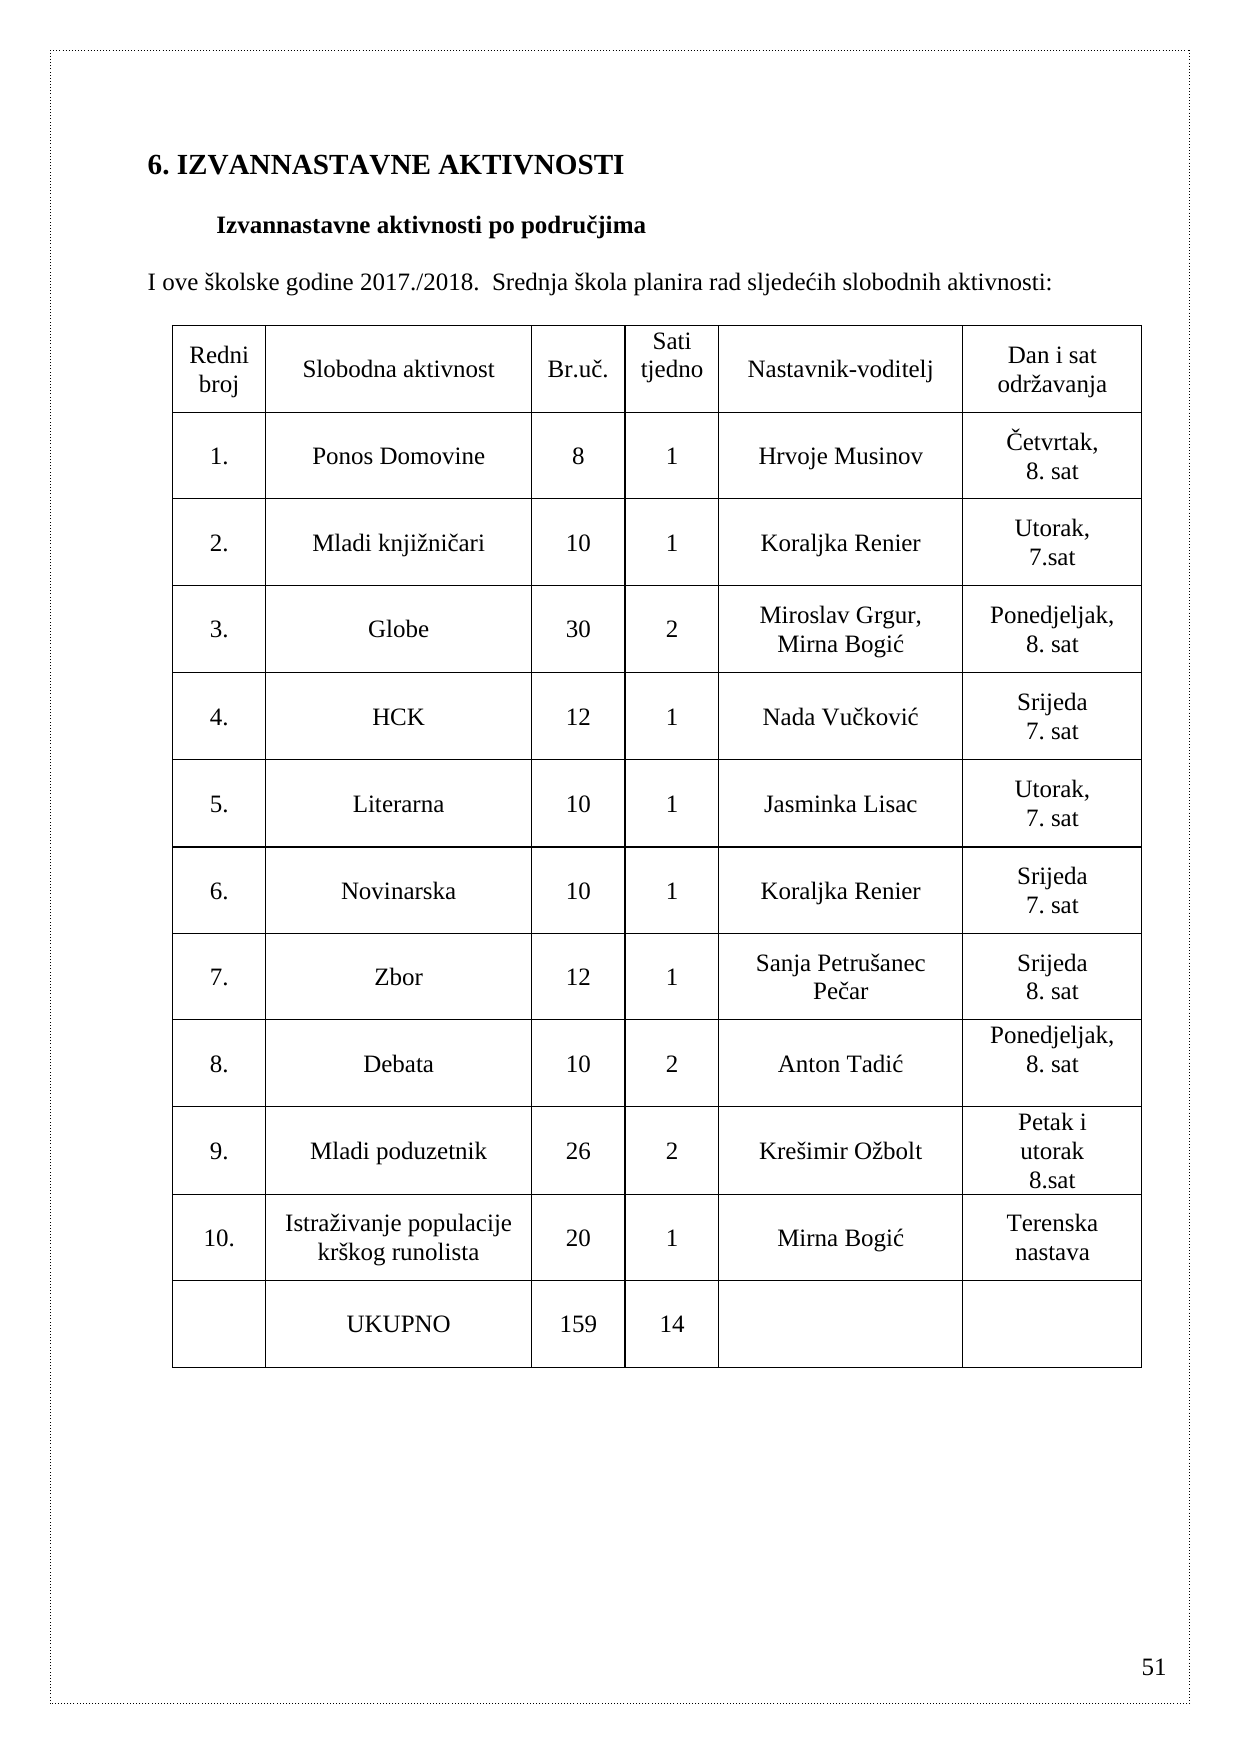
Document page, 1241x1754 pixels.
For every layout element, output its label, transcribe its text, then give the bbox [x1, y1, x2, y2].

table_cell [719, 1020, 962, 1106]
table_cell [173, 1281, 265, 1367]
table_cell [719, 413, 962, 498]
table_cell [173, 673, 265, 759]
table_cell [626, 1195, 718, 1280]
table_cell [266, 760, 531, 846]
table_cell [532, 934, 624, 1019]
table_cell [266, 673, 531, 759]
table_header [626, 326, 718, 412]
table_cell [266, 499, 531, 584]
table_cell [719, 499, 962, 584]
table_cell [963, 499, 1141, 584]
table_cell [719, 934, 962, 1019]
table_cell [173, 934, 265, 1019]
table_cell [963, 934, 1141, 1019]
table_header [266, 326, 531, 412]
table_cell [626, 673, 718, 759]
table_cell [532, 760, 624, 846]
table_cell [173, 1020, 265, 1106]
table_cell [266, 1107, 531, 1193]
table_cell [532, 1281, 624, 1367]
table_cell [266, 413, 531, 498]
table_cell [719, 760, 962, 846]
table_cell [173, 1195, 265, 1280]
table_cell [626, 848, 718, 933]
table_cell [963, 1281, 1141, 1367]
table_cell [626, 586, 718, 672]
subtitle 6. IZVANNASTAVNE AKTIVNOSTI [147, 147, 1167, 181]
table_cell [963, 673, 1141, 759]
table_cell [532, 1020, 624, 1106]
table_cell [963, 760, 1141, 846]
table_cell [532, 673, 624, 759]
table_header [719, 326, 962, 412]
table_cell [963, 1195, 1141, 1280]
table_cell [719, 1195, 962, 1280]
text Izvannastavne aktivnosti po područjima [204, 210, 1167, 238]
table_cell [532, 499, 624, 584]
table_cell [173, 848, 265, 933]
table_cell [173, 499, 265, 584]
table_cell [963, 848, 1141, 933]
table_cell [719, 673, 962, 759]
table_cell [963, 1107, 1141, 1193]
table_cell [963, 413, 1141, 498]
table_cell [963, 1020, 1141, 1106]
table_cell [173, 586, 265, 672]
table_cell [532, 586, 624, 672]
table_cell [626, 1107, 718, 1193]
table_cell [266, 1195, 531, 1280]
text I ove školske godine 2017./2018. Srednja škola planira rad sljedećih slobodnih aktivnosti: [147, 267, 1167, 296]
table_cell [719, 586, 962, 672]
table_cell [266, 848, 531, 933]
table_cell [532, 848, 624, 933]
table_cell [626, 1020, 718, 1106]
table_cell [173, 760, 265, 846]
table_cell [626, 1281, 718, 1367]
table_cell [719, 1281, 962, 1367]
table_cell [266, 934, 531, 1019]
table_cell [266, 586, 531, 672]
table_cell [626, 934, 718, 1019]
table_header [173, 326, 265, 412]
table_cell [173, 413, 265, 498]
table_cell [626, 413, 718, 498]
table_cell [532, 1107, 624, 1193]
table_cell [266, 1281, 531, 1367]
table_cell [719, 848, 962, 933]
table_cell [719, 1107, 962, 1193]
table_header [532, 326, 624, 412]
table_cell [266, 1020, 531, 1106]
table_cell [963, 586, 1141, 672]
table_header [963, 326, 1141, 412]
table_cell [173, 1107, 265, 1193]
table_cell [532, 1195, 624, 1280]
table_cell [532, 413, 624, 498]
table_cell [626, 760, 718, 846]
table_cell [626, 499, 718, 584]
